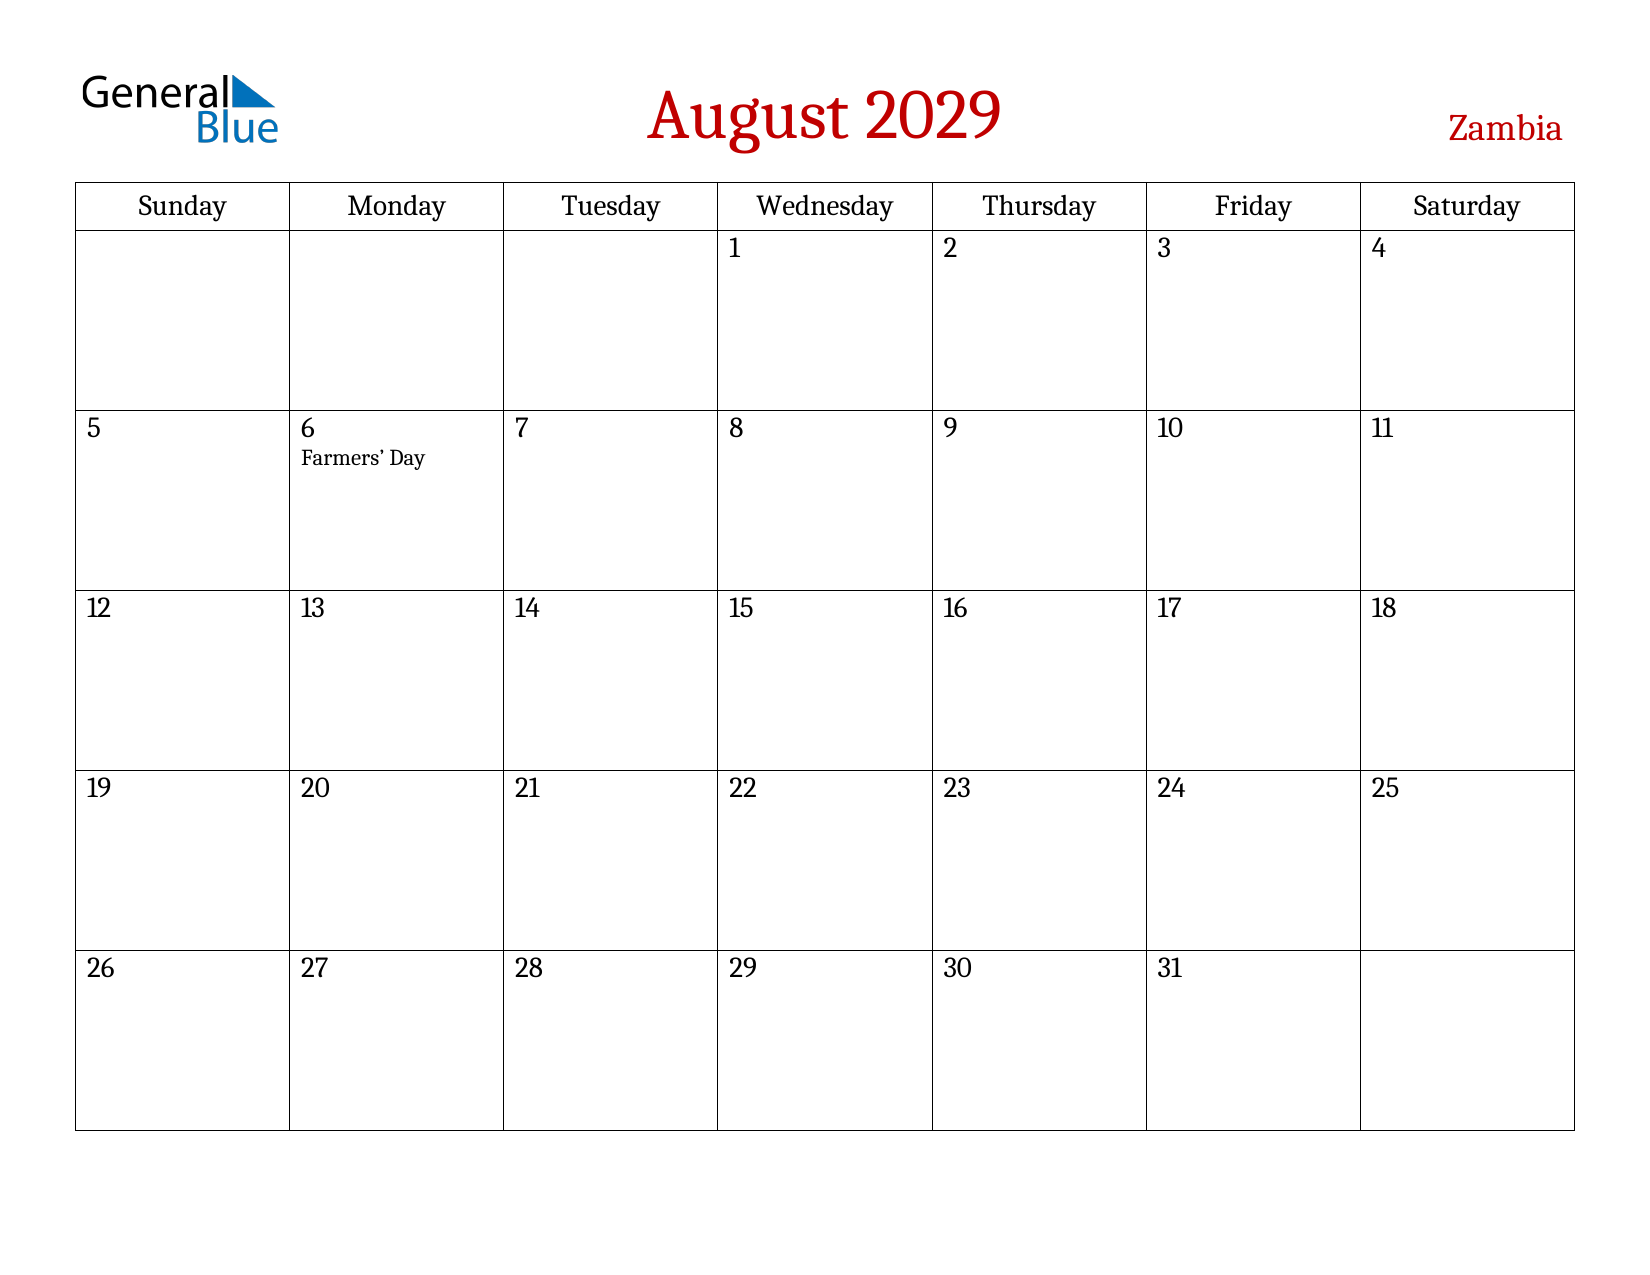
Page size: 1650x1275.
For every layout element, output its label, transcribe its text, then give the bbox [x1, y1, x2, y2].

table_cell [76, 231, 289, 264]
table_cell 19 [76, 771, 289, 805]
table_header Zambia [1146, 75, 1574, 182]
table_cell 9 [933, 411, 1146, 444]
table_cell 1 [718, 231, 932, 264]
picture [82, 75, 278, 143]
table_cell 4 [1361, 231, 1574, 264]
table_cell [1361, 625, 1574, 770]
table_cell Tuesday [504, 183, 717, 230]
table_cell 6 [290, 411, 503, 444]
table_cell [1361, 951, 1574, 985]
table_cell 5 [76, 411, 289, 444]
table_cell [76, 985, 289, 1130]
table_cell Farmers’ Day [290, 445, 503, 590]
table_cell 12 [76, 591, 289, 625]
table_cell [1361, 805, 1574, 950]
table_cell [504, 805, 717, 950]
table_cell 10 [1147, 411, 1360, 444]
table_cell 14 [504, 591, 717, 625]
table_cell [933, 805, 1146, 950]
table_cell [76, 265, 289, 410]
table_cell [504, 265, 717, 410]
table_cell [933, 625, 1146, 770]
table_cell 31 [1147, 951, 1360, 985]
table_cell [718, 985, 932, 1130]
table_cell Wednesday [718, 183, 932, 230]
table_cell 29 [718, 951, 932, 985]
table_cell [504, 445, 717, 590]
table_cell [718, 265, 932, 410]
table_cell [1361, 985, 1574, 1130]
table_cell 26 [76, 951, 289, 985]
table_cell [1147, 805, 1360, 950]
table_cell 18 [1361, 591, 1574, 625]
table_cell 27 [290, 951, 503, 985]
table_cell [933, 265, 1146, 410]
table_cell [1147, 265, 1360, 410]
table_cell 24 [1147, 771, 1360, 805]
table_cell 8 [718, 411, 932, 444]
table_cell 17 [1147, 591, 1360, 625]
table_cell [290, 985, 503, 1130]
table_cell [290, 625, 503, 770]
table_cell [933, 445, 1146, 590]
table_cell Monday [290, 183, 503, 230]
table_cell 28 [504, 951, 717, 985]
table_cell [1361, 445, 1574, 590]
table_cell 21 [504, 771, 717, 805]
table_cell [1361, 265, 1574, 410]
table_cell [718, 445, 932, 590]
table_cell 13 [290, 591, 503, 625]
table_cell [76, 625, 289, 770]
table_cell 23 [933, 771, 1146, 805]
table_cell [718, 625, 932, 770]
table_cell [504, 231, 717, 264]
table_cell [76, 445, 289, 590]
table_cell 30 [933, 951, 1146, 985]
table_cell [504, 985, 717, 1130]
table_cell [718, 805, 932, 950]
table_cell 16 [933, 591, 1146, 625]
table_cell [1147, 445, 1360, 590]
table_cell 3 [1147, 231, 1360, 264]
table_cell Sunday [76, 183, 289, 230]
table_cell [504, 625, 717, 770]
table_cell 11 [1361, 411, 1574, 444]
table_cell 20 [290, 771, 503, 805]
table_header [76, 75, 503, 182]
table_cell [76, 805, 289, 950]
table_cell Thursday [933, 183, 1146, 230]
table_cell [290, 265, 503, 410]
table_header August 2029 [504, 75, 1146, 182]
table_cell 2 [933, 231, 1146, 264]
table_cell [1147, 985, 1360, 1130]
table_cell Friday [1147, 183, 1360, 230]
table_cell 25 [1361, 771, 1574, 805]
table_cell 7 [504, 411, 717, 444]
table_cell [1147, 625, 1360, 770]
table_cell [290, 805, 503, 950]
table_cell Saturday [1361, 183, 1574, 230]
table_cell 22 [718, 771, 932, 805]
table_cell [290, 231, 503, 264]
table_cell [933, 985, 1146, 1130]
table_cell 15 [718, 591, 932, 625]
